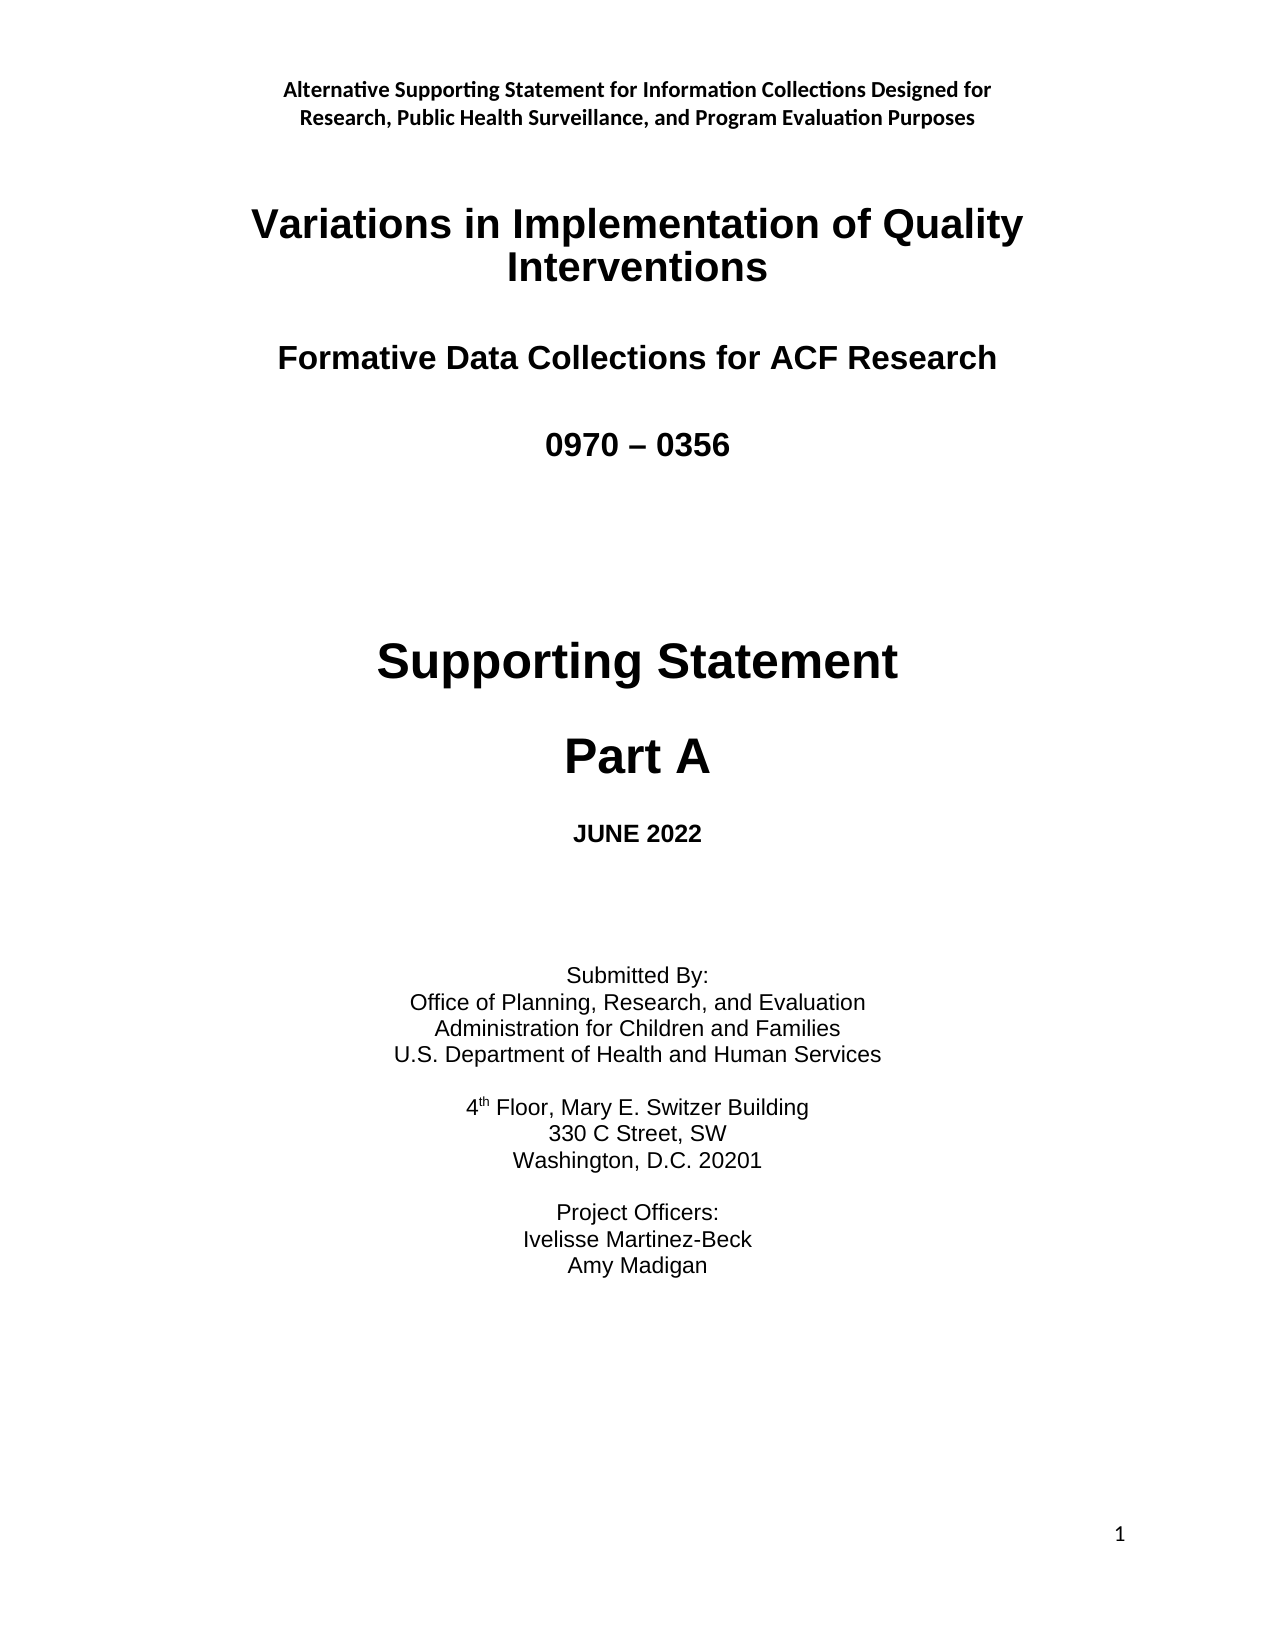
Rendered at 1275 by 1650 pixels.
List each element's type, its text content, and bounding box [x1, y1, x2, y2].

title Variations in Implementation of Quality Interventions [150, 203, 1125, 291]
text Office of Planning, Research, and Evaluation [150, 988, 1125, 1015]
text Ivelisse Martinez-Beck [150, 1226, 1125, 1252]
text U.S. Department of Health and Human Services [150, 1041, 1125, 1067]
text Washington, D.C. 20201 [150, 1147, 1125, 1173]
text JUNE 2022 [150, 821, 1125, 848]
text 330 C Street, SW [150, 1120, 1125, 1147]
text Project Officers: [150, 1199, 1125, 1226]
text Part A [150, 726, 1125, 784]
title Formative Data Collections for ACF Research [150, 334, 1125, 378]
title 0970 – 0356 [150, 422, 1125, 466]
text Amy Madigan [150, 1252, 1125, 1278]
text Administration for Children and Families [150, 1015, 1125, 1041]
text 4th Floor, Mary E. Switzer Building [150, 1094, 1125, 1120]
text Submitted By: [150, 962, 1125, 988]
text Supporting Statement [150, 631, 1125, 689]
